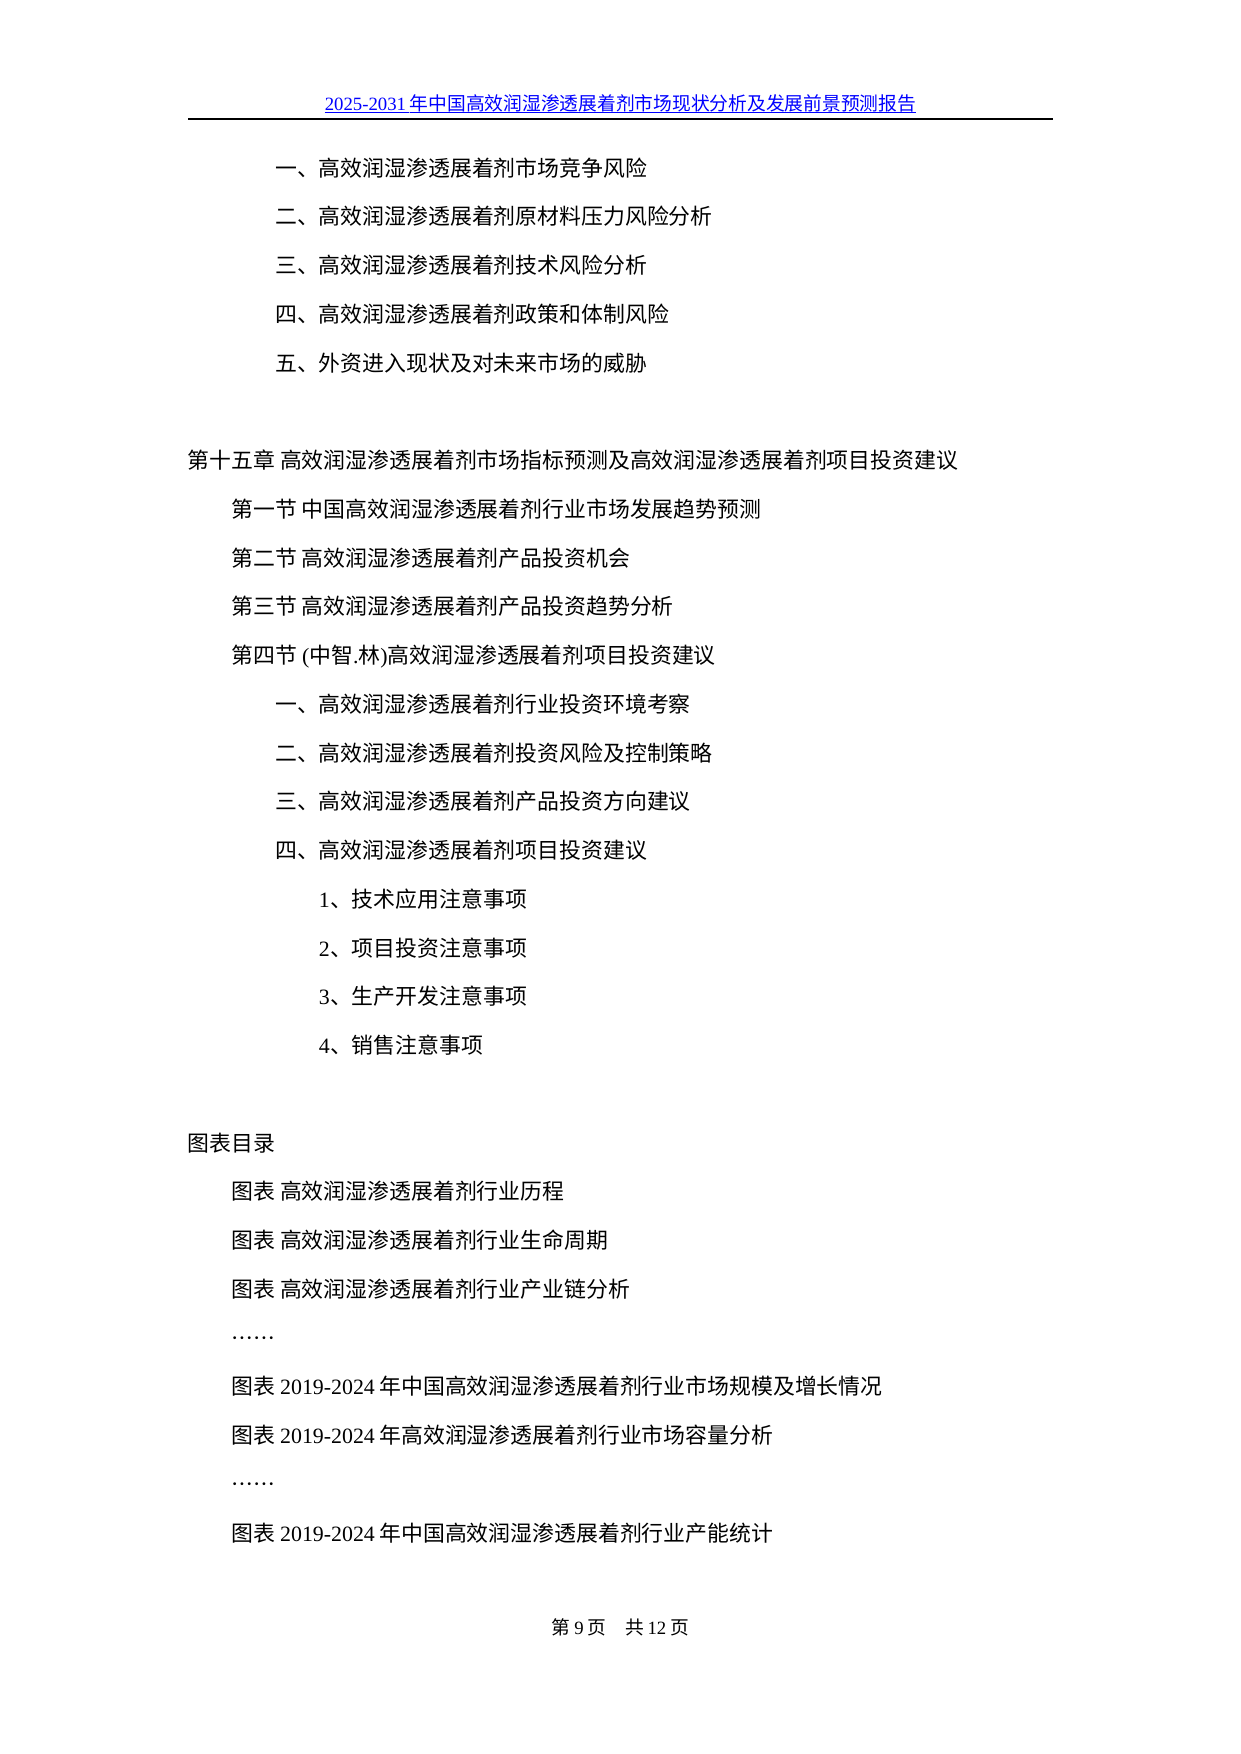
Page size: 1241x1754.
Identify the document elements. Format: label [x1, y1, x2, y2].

text [187, 150, 1053, 1548]
